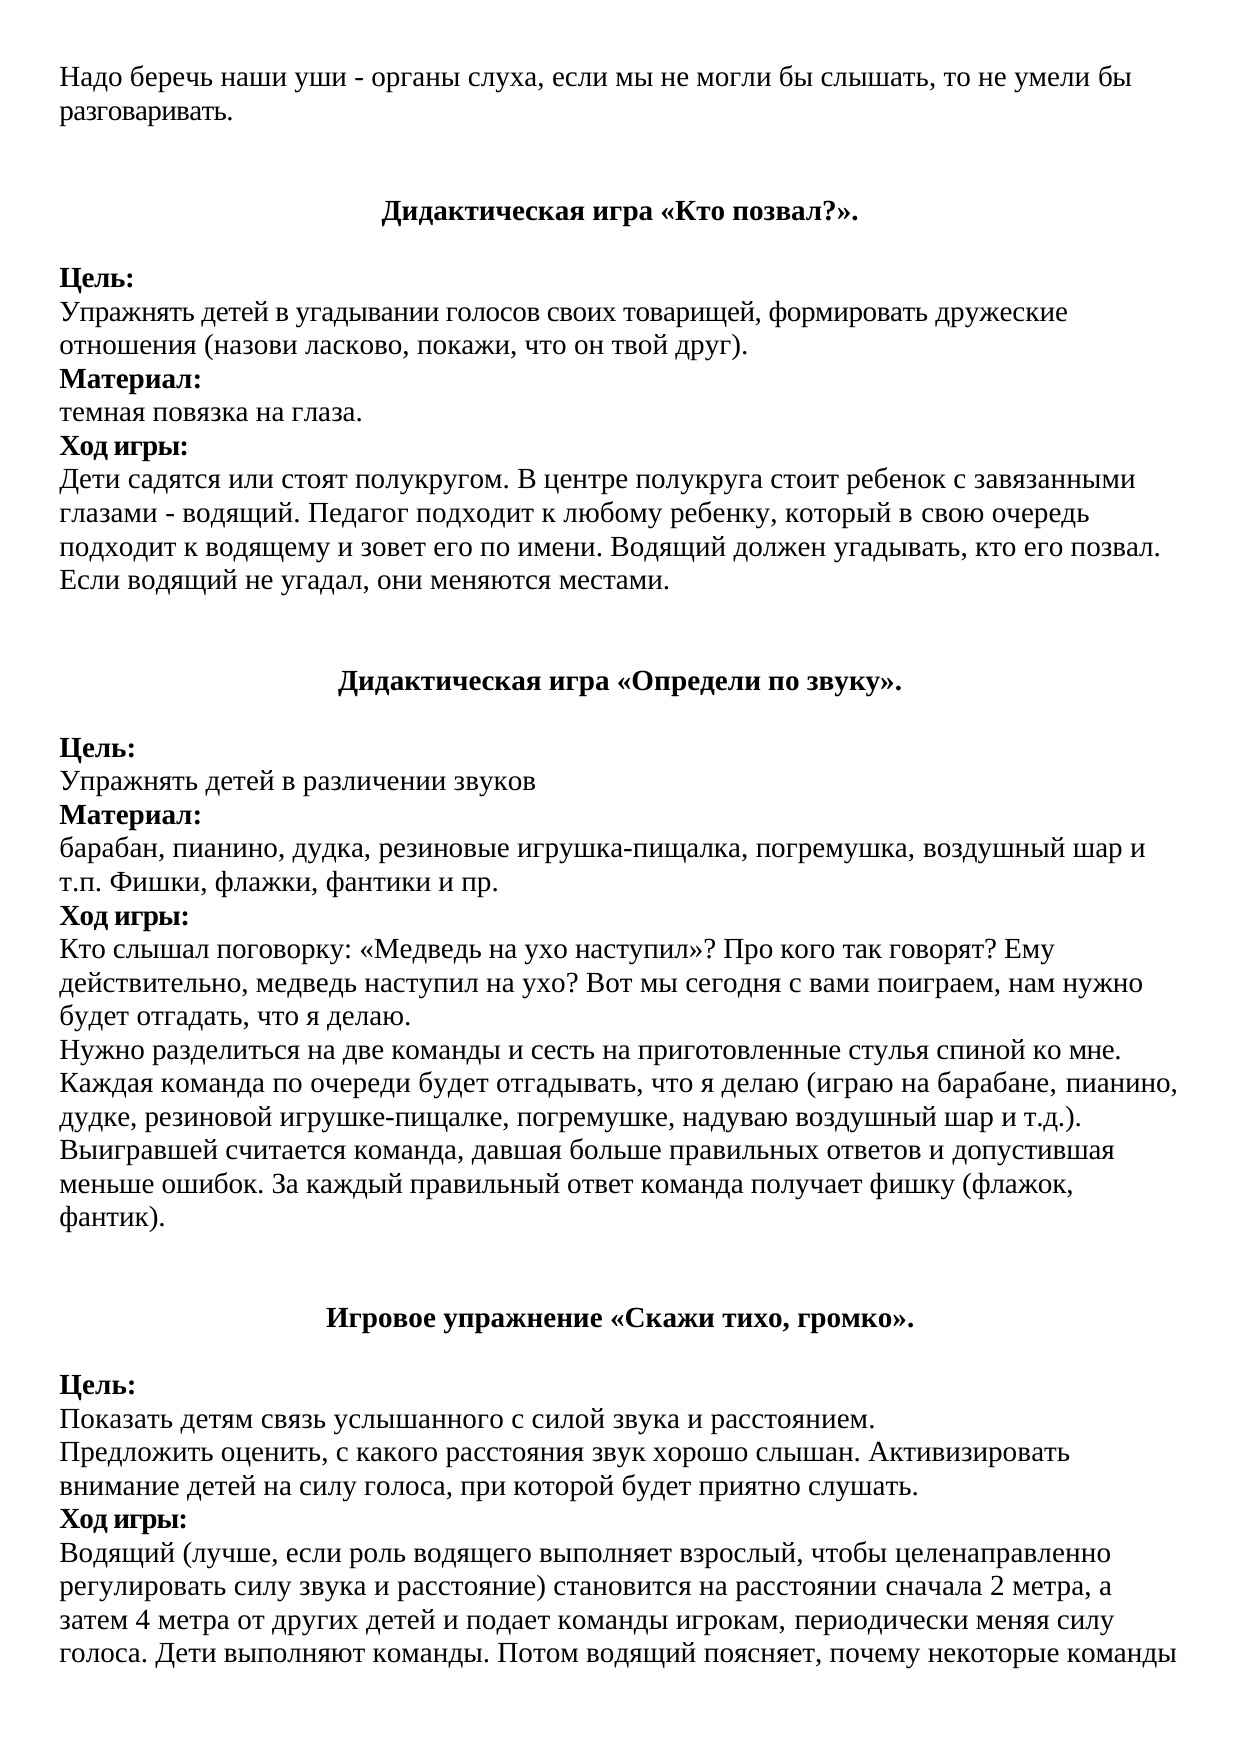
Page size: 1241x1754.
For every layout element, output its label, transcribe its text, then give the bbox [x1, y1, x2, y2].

text Игровое упражнение «Скажи тихо, громко». [59, 1300, 1181, 1334]
text Дидактическая игра «Определи по звуку». [59, 663, 1181, 696]
text Материал: [59, 361, 1181, 394]
text Показать детям связь услышанного с силой звука и расстоянием. [59, 1401, 1181, 1434]
text Материал: [59, 797, 1181, 831]
text Надо беречь наши уши - органы слуха, если мы не могли бы слышать, то не умели бы разговаривать. [59, 59, 1181, 126]
text Дидактическая игра «Кто позвал?». [59, 193, 1181, 227]
text Ход игры: [59, 898, 1181, 931]
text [59, 1535, 1181, 1669]
text Цель: [59, 730, 1181, 763]
text Кто слышал поговорку: «Медведь на ухо наступил»? Про кого так говорят? Ему действительно, медведь наступил на ухо? Вот мы сегодня с вами поиграем, нам нужно будет отгадать, что я делаю. [59, 931, 1181, 1032]
text Упражнять детей в угадывании голосов своих товарищей, формировать дружеские отношения (назови ласково, покажи, что он твой друг). [59, 294, 1181, 361]
text Ход игры: [59, 1501, 1181, 1535]
text Цель: [59, 260, 1181, 294]
text Цель: [59, 1367, 1181, 1401]
text Нужно разделиться на две команды и сесть на приготовленные стулья спиной ко мне. [59, 1032, 1181, 1065]
text Выигравшей считается команда, давшая больше правильных ответов и допустившая меньше ошибок. За каждый правильный ответ команда получает фишку (флажок, фантик). [59, 1132, 1181, 1233]
text Упражнять детей в различении звуков [59, 763, 1181, 797]
text Дети садятся или стоят полукругом. В центре полукруга стоит ребенок с завязанными глазами - водящий. Педагог подходит к любому ребенку, который в свою очередь подходит к водящему и зовет его по имени. Водящий должен угадывать, кто его позвал. Если водящий не угадал, они меняются местами. [59, 462, 1181, 596]
text темная повязка на глаза. [59, 394, 1181, 428]
text Ход игры: [59, 428, 1181, 462]
text барабан, пианино, дудка, резиновые игрушка-пищалка, погремушка, воздушный шар и т.п. Фишки, флажки, фантики и пр. [59, 831, 1181, 898]
text Предложить оценить, с какого расстояния звук хорошо слышан. Активизировать внимание детей на силу голоса, при которой будет приятно слушать. [59, 1434, 1181, 1501]
text Каждая команда по очереди будет отгадывать, что я делаю (играю на барабане, пианино, дудке, резиновой игрушке-пищалке, погремушке, надуваю воздушный шар и т.д.). [59, 1065, 1181, 1132]
